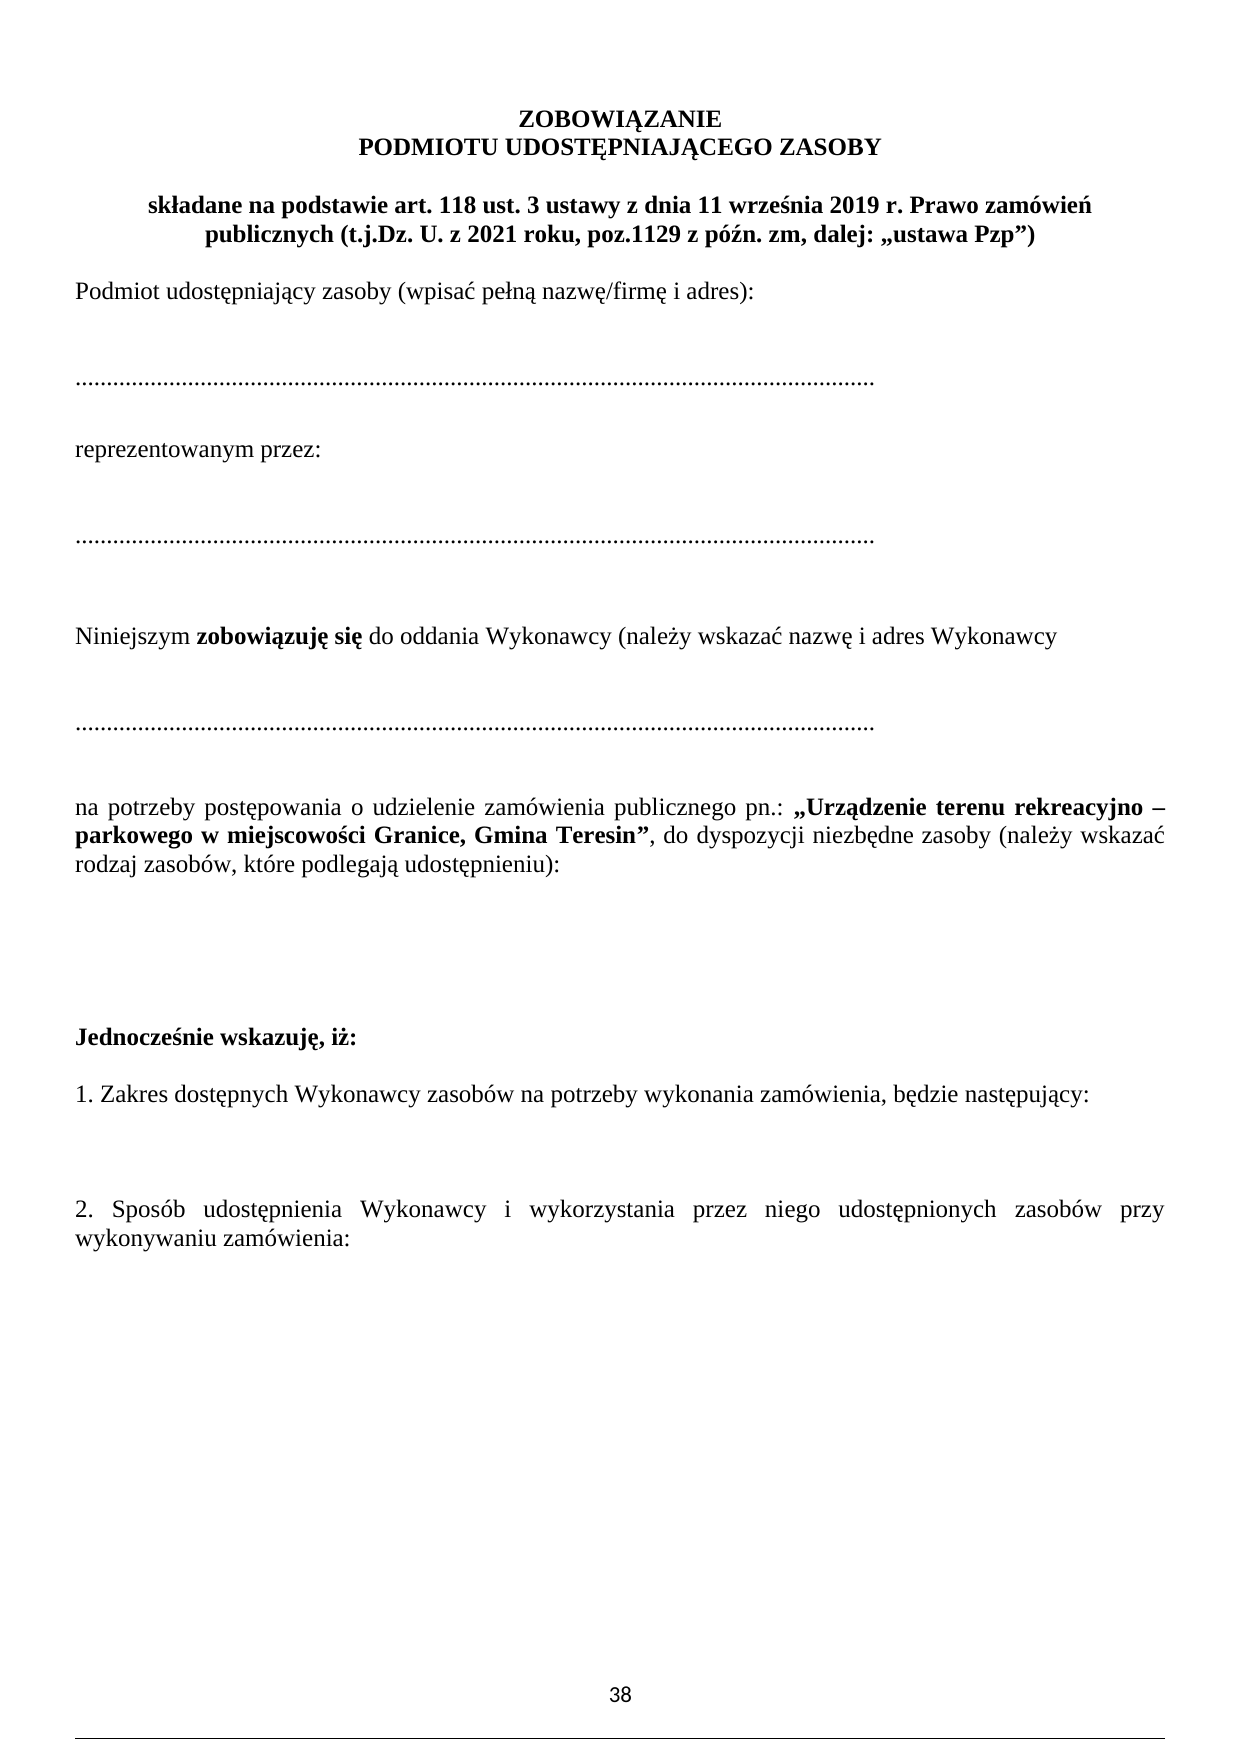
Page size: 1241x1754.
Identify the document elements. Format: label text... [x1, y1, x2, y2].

text reprezentowanym przez: [75, 434, 1165, 463]
text ................................................................................................................................ [75, 707, 1165, 736]
text na potrzeby postępowania o udzielenie zamówienia publicznego pn.: „Urządzenie terenu rekreacyjno – parkowego w miejscowości Granice, Gmina Teresin”, do dyspozycji niezbędne zasoby (należy wskazać rodzaj zasobów, które podlegają udostępnieniu): [75, 792, 1165, 878]
text 2. Sposób udostępnienia Wykonawcy i wykorzystania przez niego udostępnionych zasobów przy wykonywaniu zamówienia: [75, 1194, 1165, 1252]
text PODMIOTU UDOSTĘPNIAJĄCEGO ZASOBY [75, 132, 1165, 161]
text składane na podstawie art. 118 ust. 3 ustawy z dnia 11 września 2019 r. Prawo zamówień [75, 190, 1165, 219]
text ................................................................................................................................ [75, 521, 1165, 549]
text Niniejszym zobowiązuję się do oddania Wykonawcy (należy wskazać nazwę i adres Wykonawcy [75, 621, 1165, 650]
text ................................................................................................................................ [75, 362, 1165, 391]
text publicznych (t.j.Dz. U. z 2021 roku, poz.1129 z późn. zm, dalej: „ustawa Pzp”) [75, 219, 1165, 247]
text ZOBOWIĄZANIE [75, 104, 1165, 132]
text Podmiot udostępniający zasoby (wpisać pełną nazwę/firmę i adres): [75, 276, 1165, 305]
text 1. Zakres dostępnych Wykonawcy zasobów na potrzeby wykonania zamówienia, będzie następujący: [75, 1079, 1165, 1108]
text Jednocześnie wskazuję, iż: [75, 1022, 1165, 1051]
